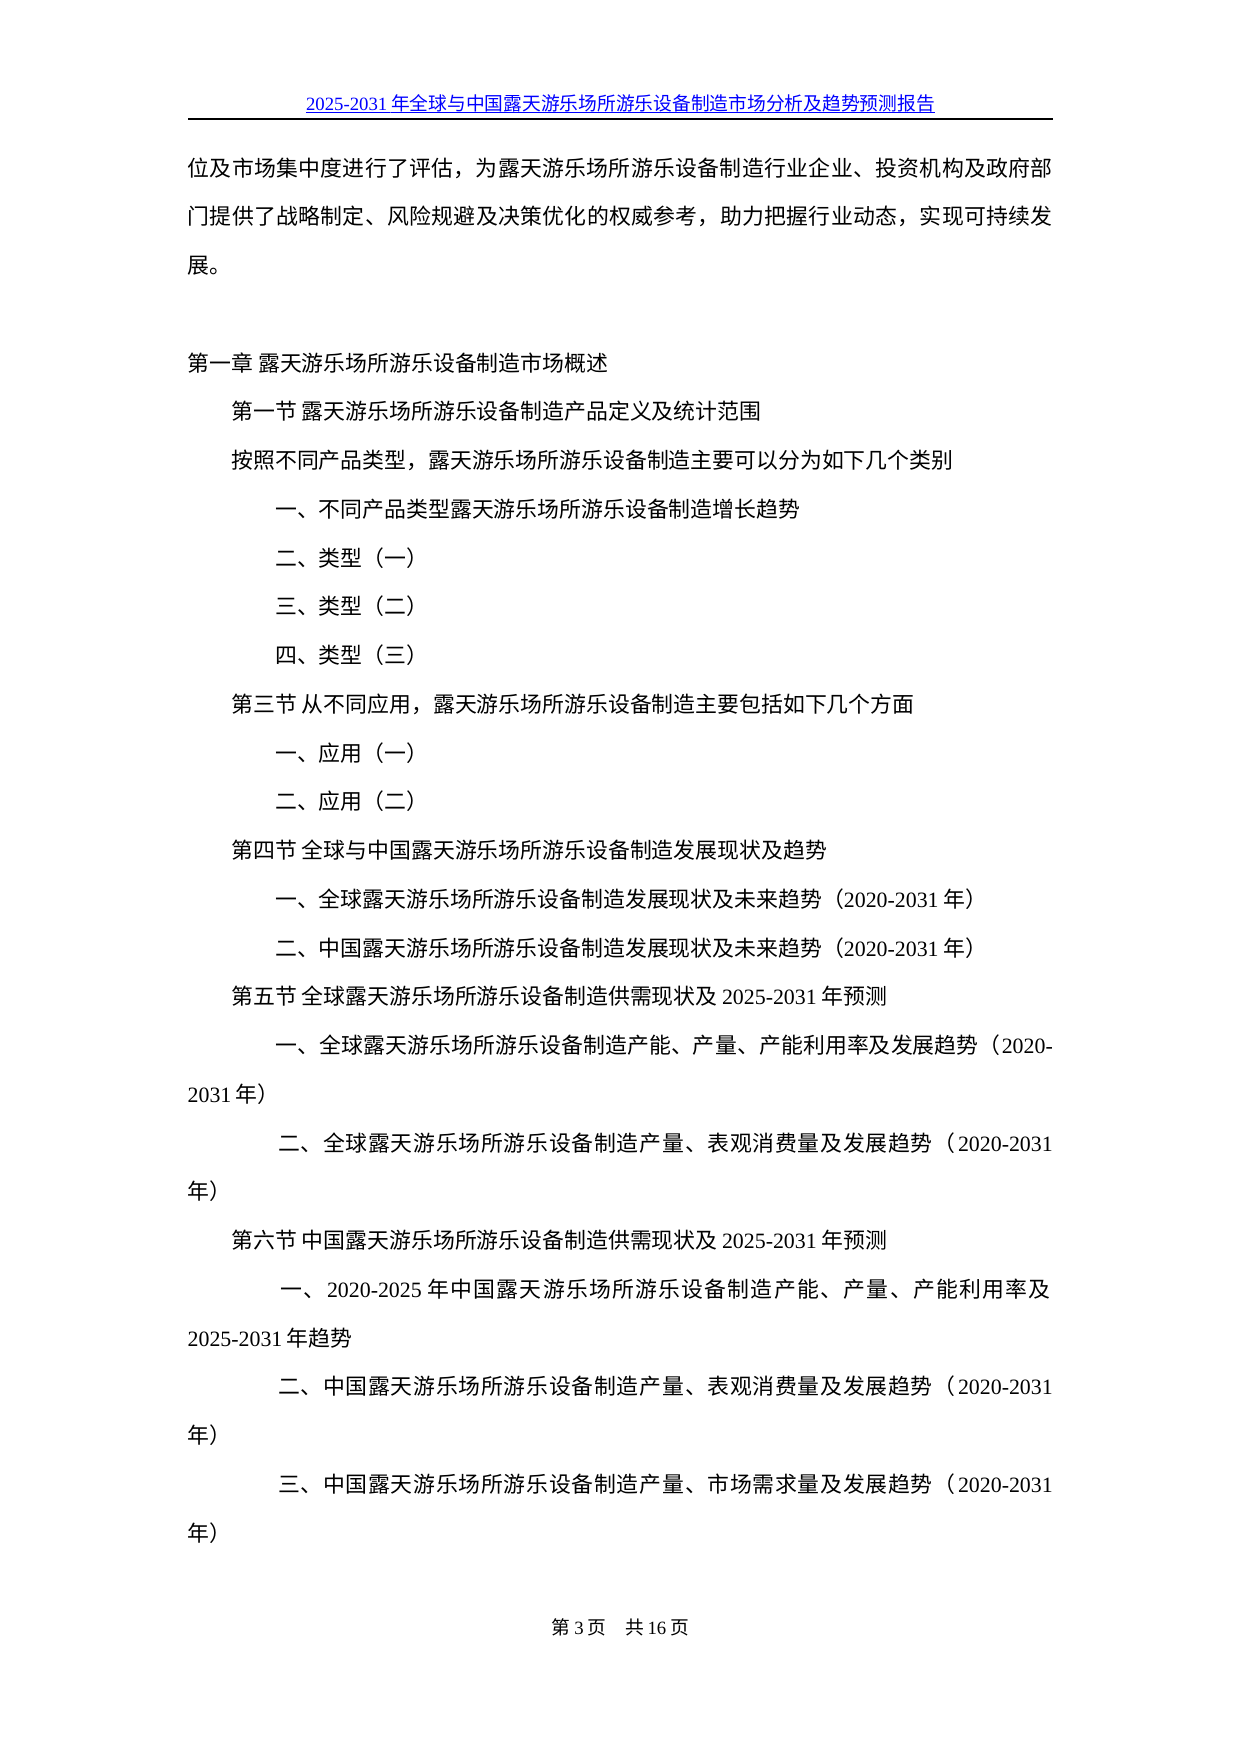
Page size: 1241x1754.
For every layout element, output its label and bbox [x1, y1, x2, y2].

text [187, 150, 1053, 1548]
